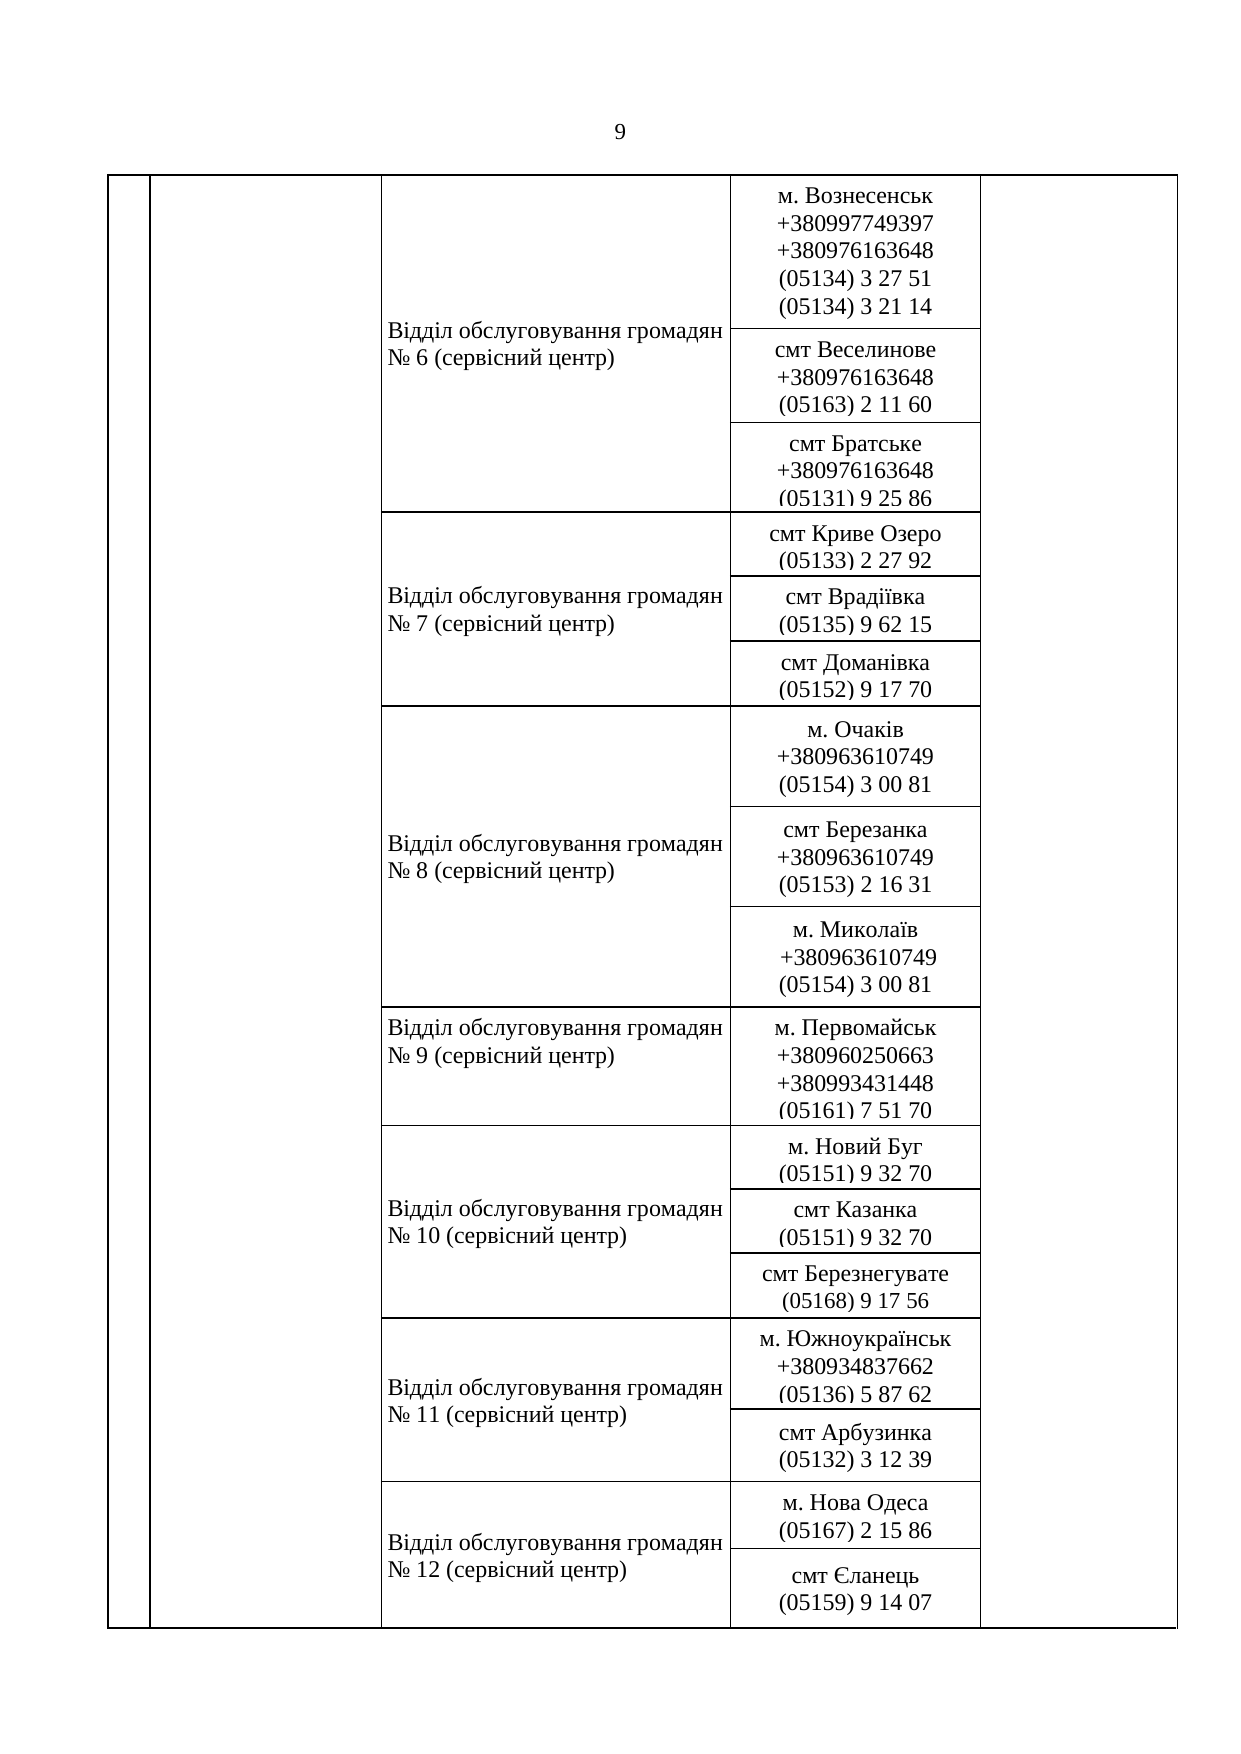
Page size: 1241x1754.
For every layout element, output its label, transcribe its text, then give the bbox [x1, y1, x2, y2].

table_cell смт Казанка (05151) 9 32 70 [731, 1190, 980, 1252]
table_cell м. Вознесенськ +380997749397 +380976163648 (05134) 3 27 51 (05134) 3 21 14 [731, 176, 980, 328]
table_cell м. Новий Буг (05151) 9 32 70 [731, 1126, 980, 1188]
table_cell смт Арбузинка (05132) 3 12 39 [731, 1410, 980, 1481]
table_cell смт Доманівка (05152) 9 17 70 [731, 642, 980, 705]
table_cell Відділ обслуговування громадян № 8 (сервісний центр) [382, 707, 730, 1006]
table_cell смт Березнегувате (05168) 9 17 56 [731, 1254, 980, 1317]
table_cell Відділ обслуговування громадян № 7 (сервісний центр) [382, 513, 730, 705]
table_cell смт Врадіївка (05135) 9 62 15 [731, 577, 980, 640]
table_cell м. Очаків +380963610749 (05154) 3 00 81 [731, 707, 980, 806]
table_cell м. Нова Одеса (05167) 2 15 86 [731, 1482, 980, 1548]
table_cell Відділ обслуговування громадян № 10 (сервісний центр) [382, 1126, 730, 1317]
table_cell смт Братське +380976163648 (05131) 9 25 86 [731, 423, 980, 511]
table_cell Відділ обслуговування громадян № 12 (сервісний центр) [382, 1482, 730, 1627]
table_cell смт Веселинове +380976163648 (05163) 2 11 60 [731, 329, 980, 421]
table_cell м. Южноукраїнськ +380934837662 (05136) 5 87 62 [731, 1319, 980, 1408]
table_cell Відділ обслуговування громадян № 11 (сервісний центр) [382, 1319, 730, 1481]
table_cell смт Березанка +380963610749 (05153) 2 16 31 [731, 807, 980, 906]
table_cell м. Миколаїв +380963610749 (05154) 3 00 81 [731, 907, 980, 1006]
table_cell м. Первомайськ +380960250663 +380993431448 (05161) 7 51 70 [731, 1008, 980, 1124]
table_cell Відділ обслуговування громадян № 6 (сервісний центр) [382, 176, 730, 511]
table_cell смт Криве Озеро (05133) 2 27 92 [731, 513, 980, 575]
table_cell Відділ обслуговування громадян № 9 (сервісний центр) [382, 1008, 730, 1124]
table_cell смт Єланець (05159) 9 14 07 [731, 1549, 980, 1627]
